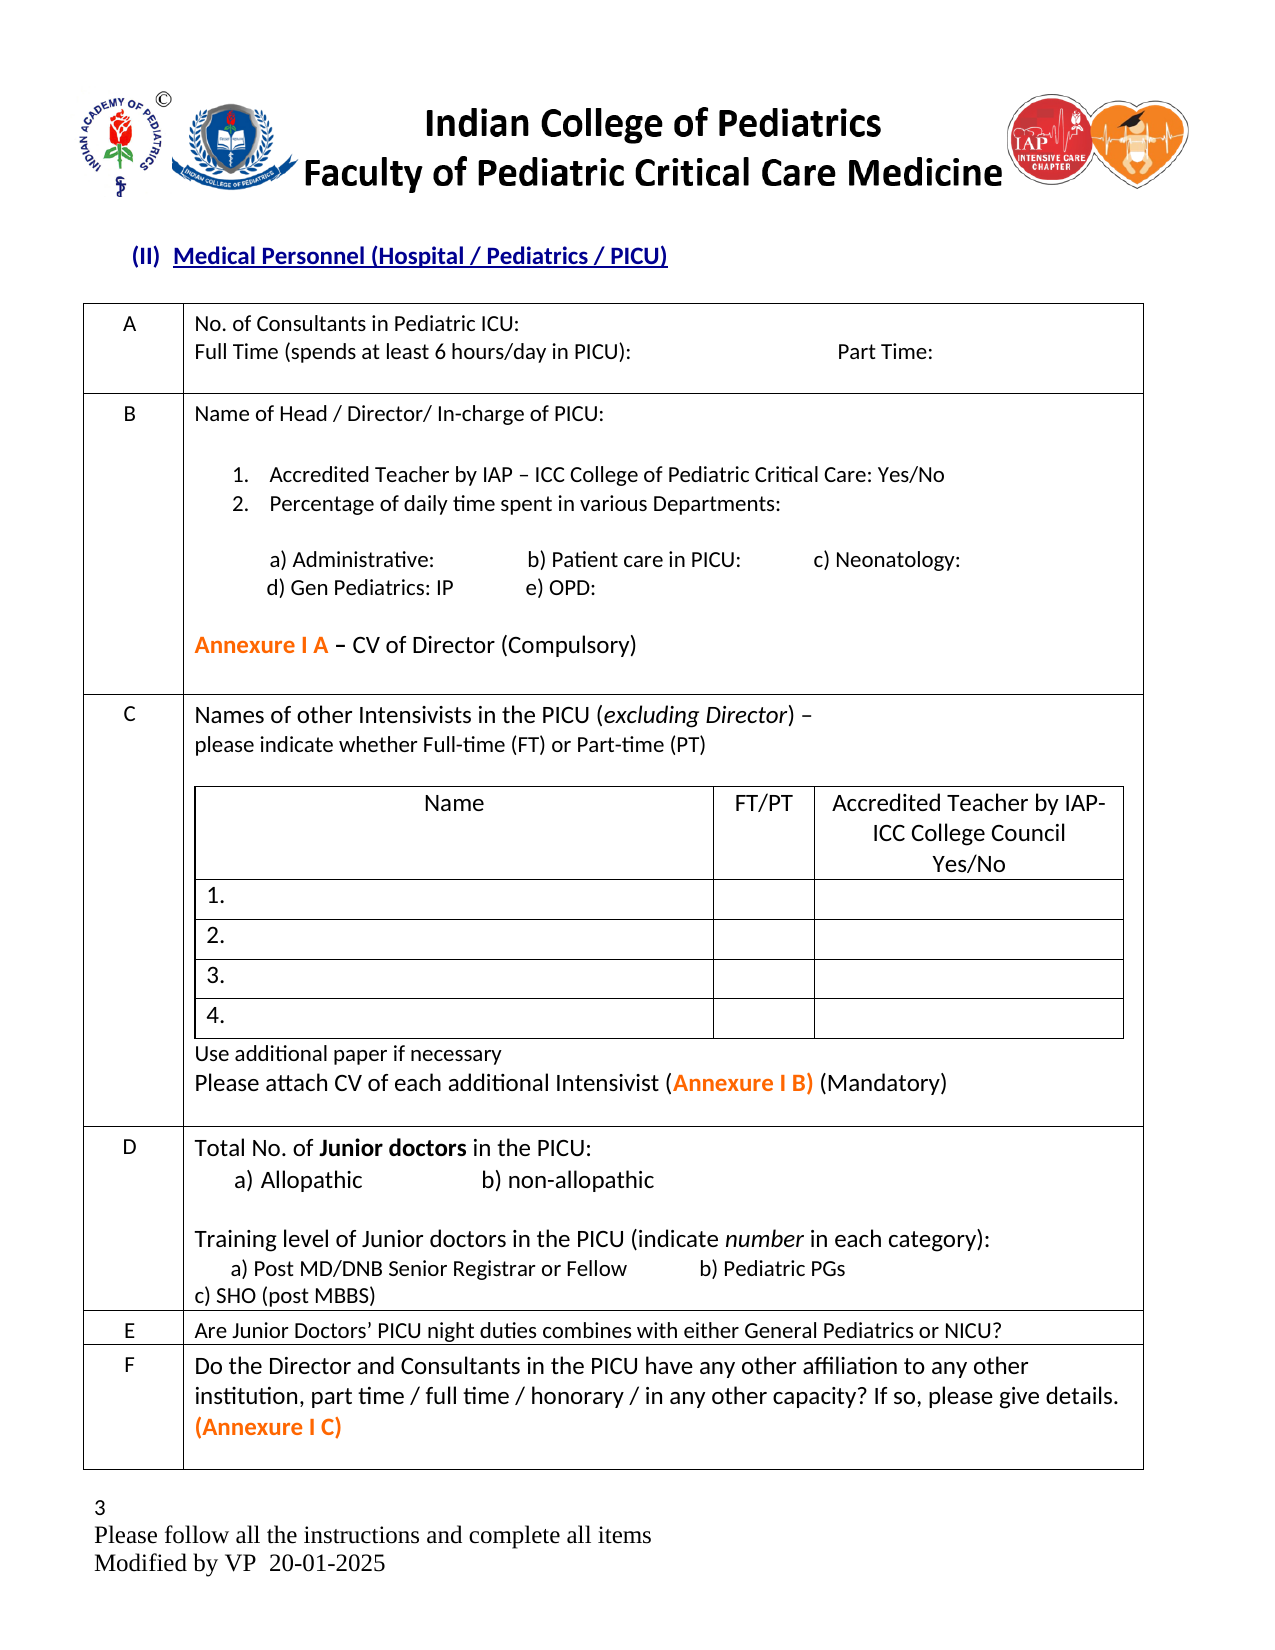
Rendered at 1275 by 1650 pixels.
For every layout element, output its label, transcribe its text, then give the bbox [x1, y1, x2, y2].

table_cell E [84, 1311, 183, 1344]
picture [54, 67, 1205, 197]
table_cell D [84, 1127, 183, 1310]
table_cell Are Junior Doctors’ PICU night duties combines with either General Pediatrics or NICU? [184, 1311, 1143, 1344]
table_cell Name of Head / Director/ In-charge of PICU: Accredited Teacher by IAP – ICC College of Pediatric Critical Care: Yes/No Percentage of daily time spent in various Departments: a) Administrative: b) Patient care in PICU: c) Neonatology: d) Gen Pediatrics: IP e) OPD: Annexure I A – CV of Director (Compulsory) [184, 394, 1143, 693]
table_cell Do the Director and Consultants in the PICU have any other affiliation to any other institution, part time / full time / honorary / in any other capacity? If so, please give details. (Annexure I C) [184, 1345, 1143, 1469]
table_cell Total No. of Junior doctors in the PICU: a) Allopathic b) non-allopathic Training level of Junior doctors in the PICU (indicate number in each category): a) Post MD/DNB Senior Registrar or Fellow b) Pediatric PGs c) SHO (post MBBS) [184, 1127, 1143, 1310]
table_cell C [84, 695, 183, 1126]
table_header A [84, 304, 183, 393]
table_cell B [84, 394, 183, 693]
table_cell F [84, 1345, 183, 1469]
table_cell Names of other Intensivists in the PICU (excluding Director) – please indicate whether Full-time (FT) or Part-time (PT) Use additional paper if necessary Please attach CV of each additional Intensivist (Annexure I B) (Mandatory) [184, 695, 1143, 1126]
table_header No. of Consultants in Pediatric ICU: Full Time (spends at least 6 hours/day in PICU): Part Time: [184, 304, 1143, 393]
list Medical Personnel (Hospital / Pediatrics / PICU) [131, 240, 954, 270]
